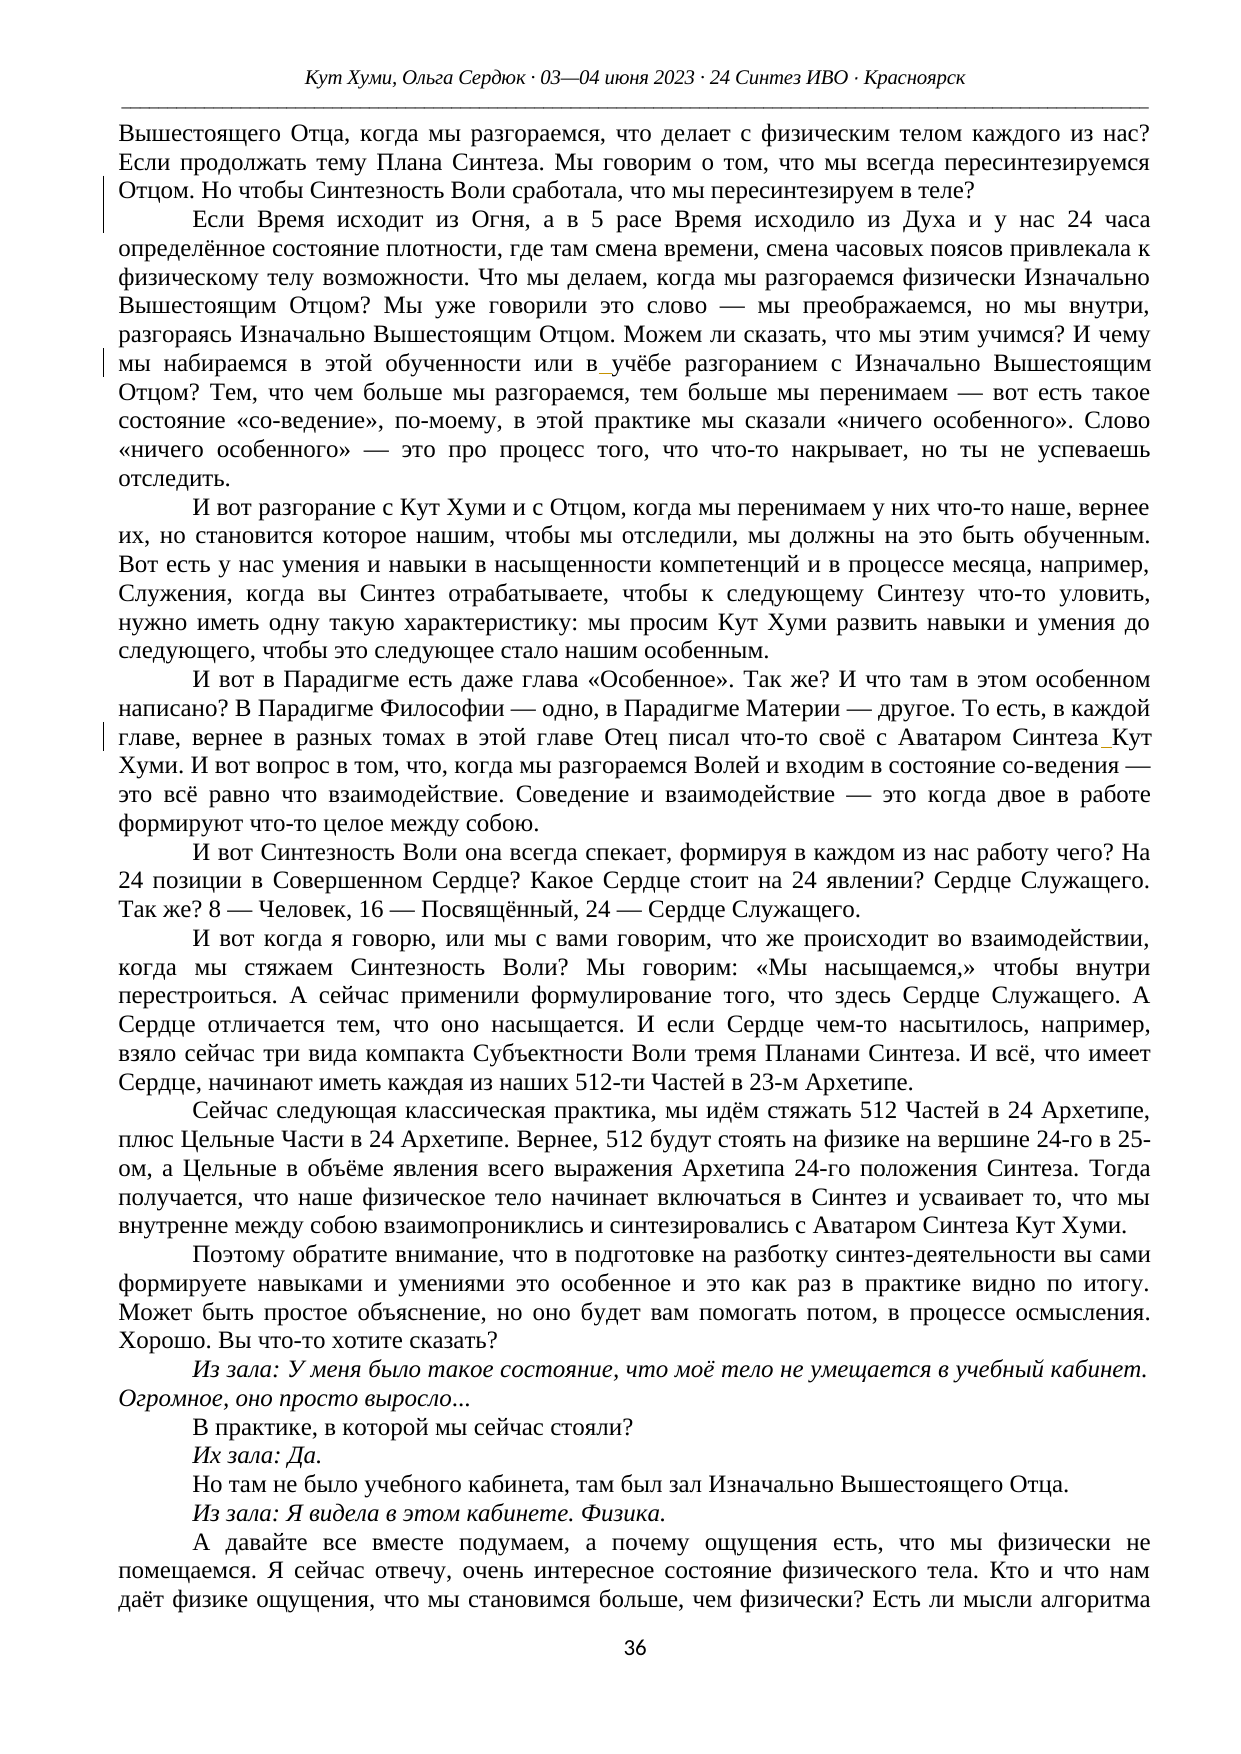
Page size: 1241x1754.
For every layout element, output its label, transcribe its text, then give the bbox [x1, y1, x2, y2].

text Их зала: Да. [118, 1441, 1152, 1469]
text Поэтому обратите внимание, что в подготовке на разботку синтез-деятельности вы сами формируете навыками и умениями это особенное и это как раз в практике видно по итогу. Может быть простое объяснение, но оно будет вам помогать потом, в процессе осмысления. Хорошо. Вы что-то хотите сказать? [118, 1239, 1152, 1354]
text И вот когда я говорю, или мы с вами говорим, что же происходит во взаимодействии, когда мы стяжаем Синтезность Воли? Мы говорим: «Мы насыщаемся,» чтобы внутри перестроиться. А сейчас применили формулирование того, что здесь Сердце Служащего. А Сердце отличается тем, что оно насыщается. И если Сердце чем-то насытилось, например, взяло сейчас три вида компакта Субъектности Воли тремя Планами Синтеза. И всё, что имеет Сердце, начинают иметь каждая из наших 512-ти Частей в 23-м Архетипе. [118, 923, 1152, 1096]
text Но там не было учебного кабинета, там был зал Изначально Вышестоящего Отца. [118, 1469, 1152, 1498]
text Из зала: Я видела в этом кабинете. Физика. [118, 1498, 1152, 1527]
text Из зала: У меня было такое состояние, что моё тело не умещается в учебный кабинет. Огромное, оно просто выросло... [118, 1354, 1152, 1412]
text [118, 1527, 1152, 1613]
text И вот разгорание с Кут Хуми и с Отцом, когда мы перенимаем у них что-то наше, вернее их, но становится которое нашим, чтобы мы отследили, мы должны на это быть обученным. Вот есть у нас умения и навыки в насыщенности компетенций и в процессе месяца, например, Служения, когда вы Синтез отрабатываете, чтобы к следующему Синтезу что-то уловить, нужно иметь одну такую характеристику: мы просим Кут Хуми развить навыки и умения до следующего, чтобы это следующее стало нашим особенным. [118, 492, 1152, 664]
text И вот в Парадигме есть даже глава «Особенное». Так же? И что там в этом особенном написано? В Парадигме Философии — одно, в Парадигме Материи — другое. То есть, в каждой главе, вернее в разных томах в этой главе Отец писал что-то своё с Аватаром СинтезаКут Хуми. И вот вопрос в том, что, когда мы разгораемся Волей и входим в состояние со-ведения — это всё равно что взаимодействие. Соведение и взаимодействие — это когда двое в работе формируют что-то целое между собою. [118, 664, 1152, 837]
text Сейчас следующая классическая практика, мы идём стяжать 512 Частей в 24 Архетипе, плюс Цельные Части в 24 Архетипе. Вернее, 512 будут стоять на физике на вершине 24-го в 25-ом, а Цельные в объёме явления всего выражения Архетипа 24-го положения Синтеза. Тогда получается, что наше физическое тело начинает включаться в Синтез и усваивает то, что мы внутренне между собою взаимопрониклись и синтезировались с Аватаром Синтеза Кут Хуми. [118, 1096, 1152, 1239]
text В практике, в которой мы сейчас стояли? [118, 1412, 1152, 1441]
text Если Время исходит из Огня, а в 5 расе Время исходило из Духа и у нас 24 часа определённое состояние плотности, где там смена времени, смена часовых поясов привлекала к физическому телу возможности. Что мы делаем, когда мы разгораемся физически Изначально Вышестоящим Отцом? Мы уже говорили это слово — мы преображаемся, но мы внутри, разгораясь Изначально Вышестоящим Отцом. Можем ли сказать, что мы этим учимся? И чему мы набираемся в этой обученности или вучёбе разгоранием с Изначально Вышестоящим Отцом? Тем, что чем больше мы разгораемся, тем больше мы перенимаем — вот есть такое состояние «со-ведение», по-моему, в этой практике мы сказали «ничего особенного». Слово «ничего особенного» — это про процесс того, что что-то накрывает, но ты не успеваешь отследить. [118, 204, 1152, 492]
text И вот Синтезность Воли она всегда спекает, формируя в каждом из нас работу чего? На 24 позиции в Совершенном Сердце? Какое Сердце стоит на 24 явлении? Сердце Служащего. Так же? 8 — Человек, 16 — Посвящённый, 24 — Сердце Служащего. [118, 837, 1152, 923]
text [118, 118, 1152, 204]
